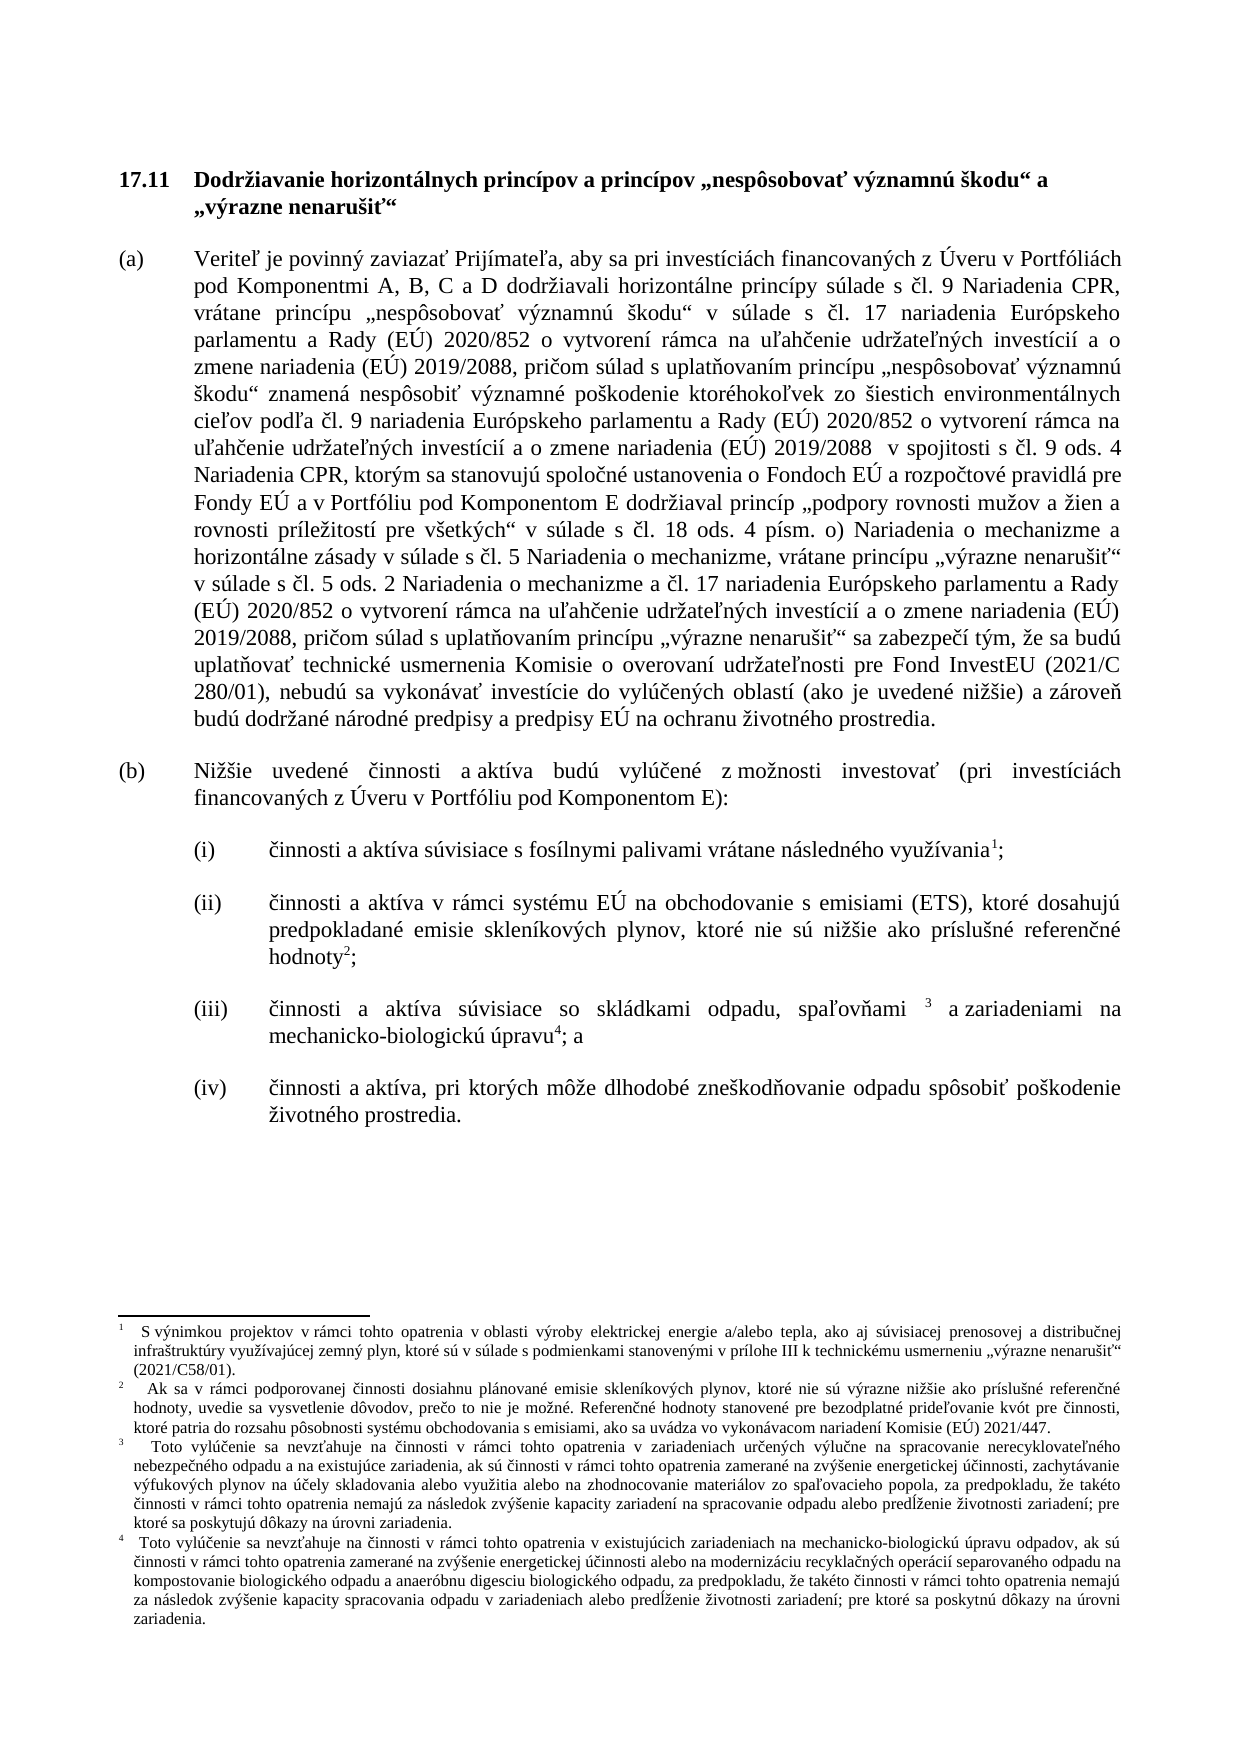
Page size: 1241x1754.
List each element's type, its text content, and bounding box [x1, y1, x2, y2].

text činnosti a aktíva súvisiace s fosílnymi palivami vrátane následného využívania; [193, 836, 1122, 863]
text činnosti a aktíva súvisiace so skládkami odpadu, spaľovňami a zariadeniami na mechanicko-biologickú úpravu; a [193, 994, 1122, 1048]
text Veriteľ je povinný zaviazať Prijímateľa, aby sa pri investíciách financovaných z Úveru v Portfóliách pod Komponentmi A, B, C a D dodržiavali horizontálne princípy súlade s čl. 9 Nariadenia CPR, vrátane princípu „nespôsobovať významnú škodu“ v súlade s čl. 17 nariadenia Európskeho parlamentu a Rady (EÚ) 2020/852 o vytvorení rámca na uľahčenie udržateľných investícií a o zmene nariadenia (EÚ) 2019/2088, pričom súlad s uplatňovaním princípu „nespôsobovať významnú škodu“ znamená nespôsobiť významné poškodenie ktoréhokoľvek zo šiestich environmentálnych cieľov podľa čl. 9 nariadenia Európskeho parlamentu a Rady (EÚ) 2020/852 o vytvorení rámca na uľahčenie udržateľných investícií a o zmene nariadenia (EÚ) 2019/2088 v spojitosti s čl. 9 ods. 4 Nariadenia CPR, ktorým sa stanovujú spoločné ustanovenia o Fondoch EÚ a rozpočtové pravidlá pre Fondy EÚ a v Portfóliu pod Komponentom E dodržiaval princíp „podpory rovnosti mužov a žien a rovnosti príležitostí pre všetkých“ v súlade s čl. 18 ods. 4 písm. o) Nariadenia o mechanizme a horizontálne zásady v súlade s čl. 5 Nariadenia o mechanizme, vrátane princípu „výrazne nenarušiť“ v súlade s čl. 5 ods. 2 Nariadenia o mechanizme a čl. 17 nariadenia Európskeho parlamentu a Rady (EÚ) 2020/852 o vytvorení rámca na uľahčenie udržateľných investícií a o zmene nariadenia (EÚ) 2019/2088, pričom súlad s uplatňovaním princípu „výrazne nenarušiť“ sa zabezpečí tým, že sa budú uplatňovať technické usmernenia Komisie o overovaní udržateľnosti pre Fond InvestEU (2021/C 280/01), nebudú sa vykonávať investície do vylúčených oblastí (ako je uvedené nižšie) a zároveň budú dodržané národné predpisy a predpisy EÚ na ochranu životného prostredia. [118, 244, 1122, 732]
text Nižšie uvedené činnosti a aktíva budú vylúčené z možnosti investovať (pri investíciách financovaných z Úveru v Portfóliu pod Komponentom E): [118, 757, 1122, 811]
list Dodržiavanie horizontálnych princípov a princípov „nespôsobovať významnú škodu“ a „výrazne nenarušiť“ [118, 165, 1122, 219]
text činnosti a aktíva v rámci systému EÚ na obchodovanie s emisiami (ETS), ktoré dosahujú predpokladané emisie skleníkových plynov, ktoré nie sú nižšie ako príslušné referenčné hodnoty; [193, 888, 1122, 969]
text činnosti a aktíva, pri ktorých môže dlhodobé zneškodňovanie odpadu spôsobiť poškodenie životného prostredia. [193, 1073, 1122, 1127]
